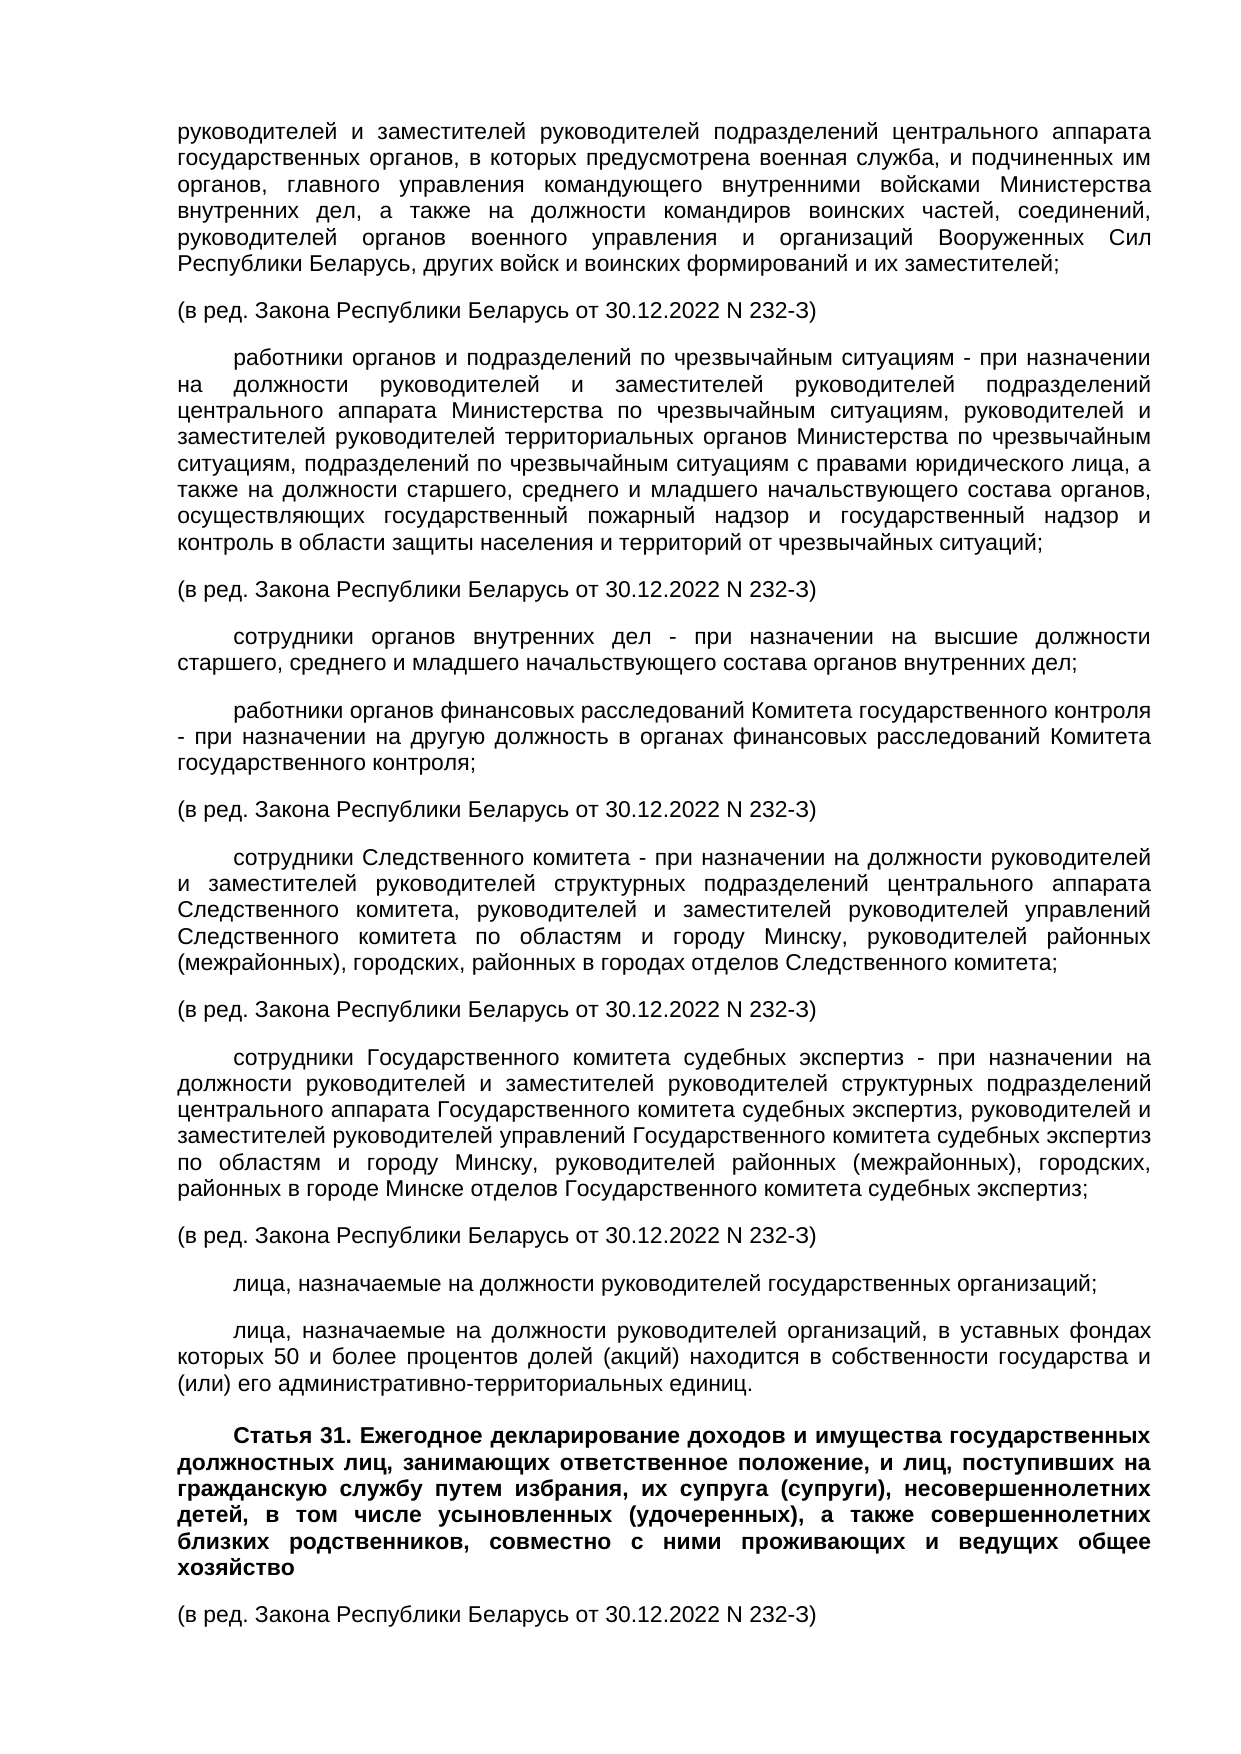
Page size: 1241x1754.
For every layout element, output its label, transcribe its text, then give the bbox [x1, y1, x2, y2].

text (в ред. Закона Республики Беларусь от 30.12.2022 N 232-З) [177, 796, 1152, 823]
text Статья 31. Ежегодное декларирование доходов и имущества государственных должностных лиц, занимающих ответственное положение, и лиц, поступивших на гражданскую службу путем избрания, их супруга (супруги), несовершеннолетних детей, в том числе усыновленных (удочеренных), а также совершеннолетних близких родственников, совместно с ними проживающих и ведущих общее хозяйство [177, 1422, 1152, 1580]
text (в ред. Закона Республики Беларусь от 30.12.2022 N 232-З) [177, 1601, 1152, 1627]
text сотрудники Государственного комитета судебных экспертиз - при назначении на должности руководителей и заместителей руководителей структурных подразделений центрального аппарата Государственного комитета судебных экспертиз, руководителей и заместителей руководителей управлений Государственного комитета судебных экспертиз по областям и городу Минску, руководителей районных (межрайонных), городских, районных в городе Минске отделов Государственного комитета судебных экспертиз; [177, 1043, 1152, 1202]
text лица, назначаемые на должности руководителей организаций, в уставных фондах которых 50 и более процентов долей (акций) находится в собственности государства и (или) его административно-территориальных единиц. [177, 1317, 1152, 1396]
text работники органов финансовых расследований Комитета государственного контроля - при назначении на другую должность в органах финансовых расследований Комитета государственного контроля; [177, 697, 1152, 776]
text лица, назначаемые на должности руководителей государственных организаций; [177, 1269, 1152, 1296]
text (в ред. Закона Республики Беларусь от 30.12.2022 N 232-З) [177, 996, 1152, 1023]
text сотрудники Следственного комитета - при назначении на должности руководителей и заместителей руководителей структурных подразделений центрального аппарата Следственного комитета, руководителей и заместителей руководителей управлений Следственного комитета по областям и городу Минску, руководителей районных (межрайонных), городских, районных в городах отделов Следственного комитета; [177, 844, 1152, 975]
text сотрудники органов внутренних дел - при назначении на высшие должности старшего, среднего и младшего начальствующего состава органов внутренних дел; [177, 623, 1152, 676]
text (в ред. Закона Республики Беларусь от 30.12.2022 N 232-З) [177, 576, 1152, 602]
text (в ред. Закона Республики Беларусь от 30.12.2022 N 232-З) [177, 297, 1152, 323]
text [177, 118, 1152, 276]
text (в ред. Закона Республики Беларусь от 30.12.2022 N 232-З) [177, 1222, 1152, 1249]
text работники органов и подразделений по чрезвычайным ситуациям - при назначении на должности руководителей и заместителей руководителей подразделений центрального аппарата Министерства по чрезвычайным ситуациям, руководителей и заместителей руководителей территориальных органов Министерства по чрезвычайным ситуациям, подразделений по чрезвычайным ситуациям с правами юридического лица, а также на должности старшего, среднего и младшего начальствующего состава органов, осуществляющих государственный пожарный надзор и государственный надзор и контроль в области защиты населения и территорий от чрезвычайных ситуаций; [177, 344, 1152, 555]
